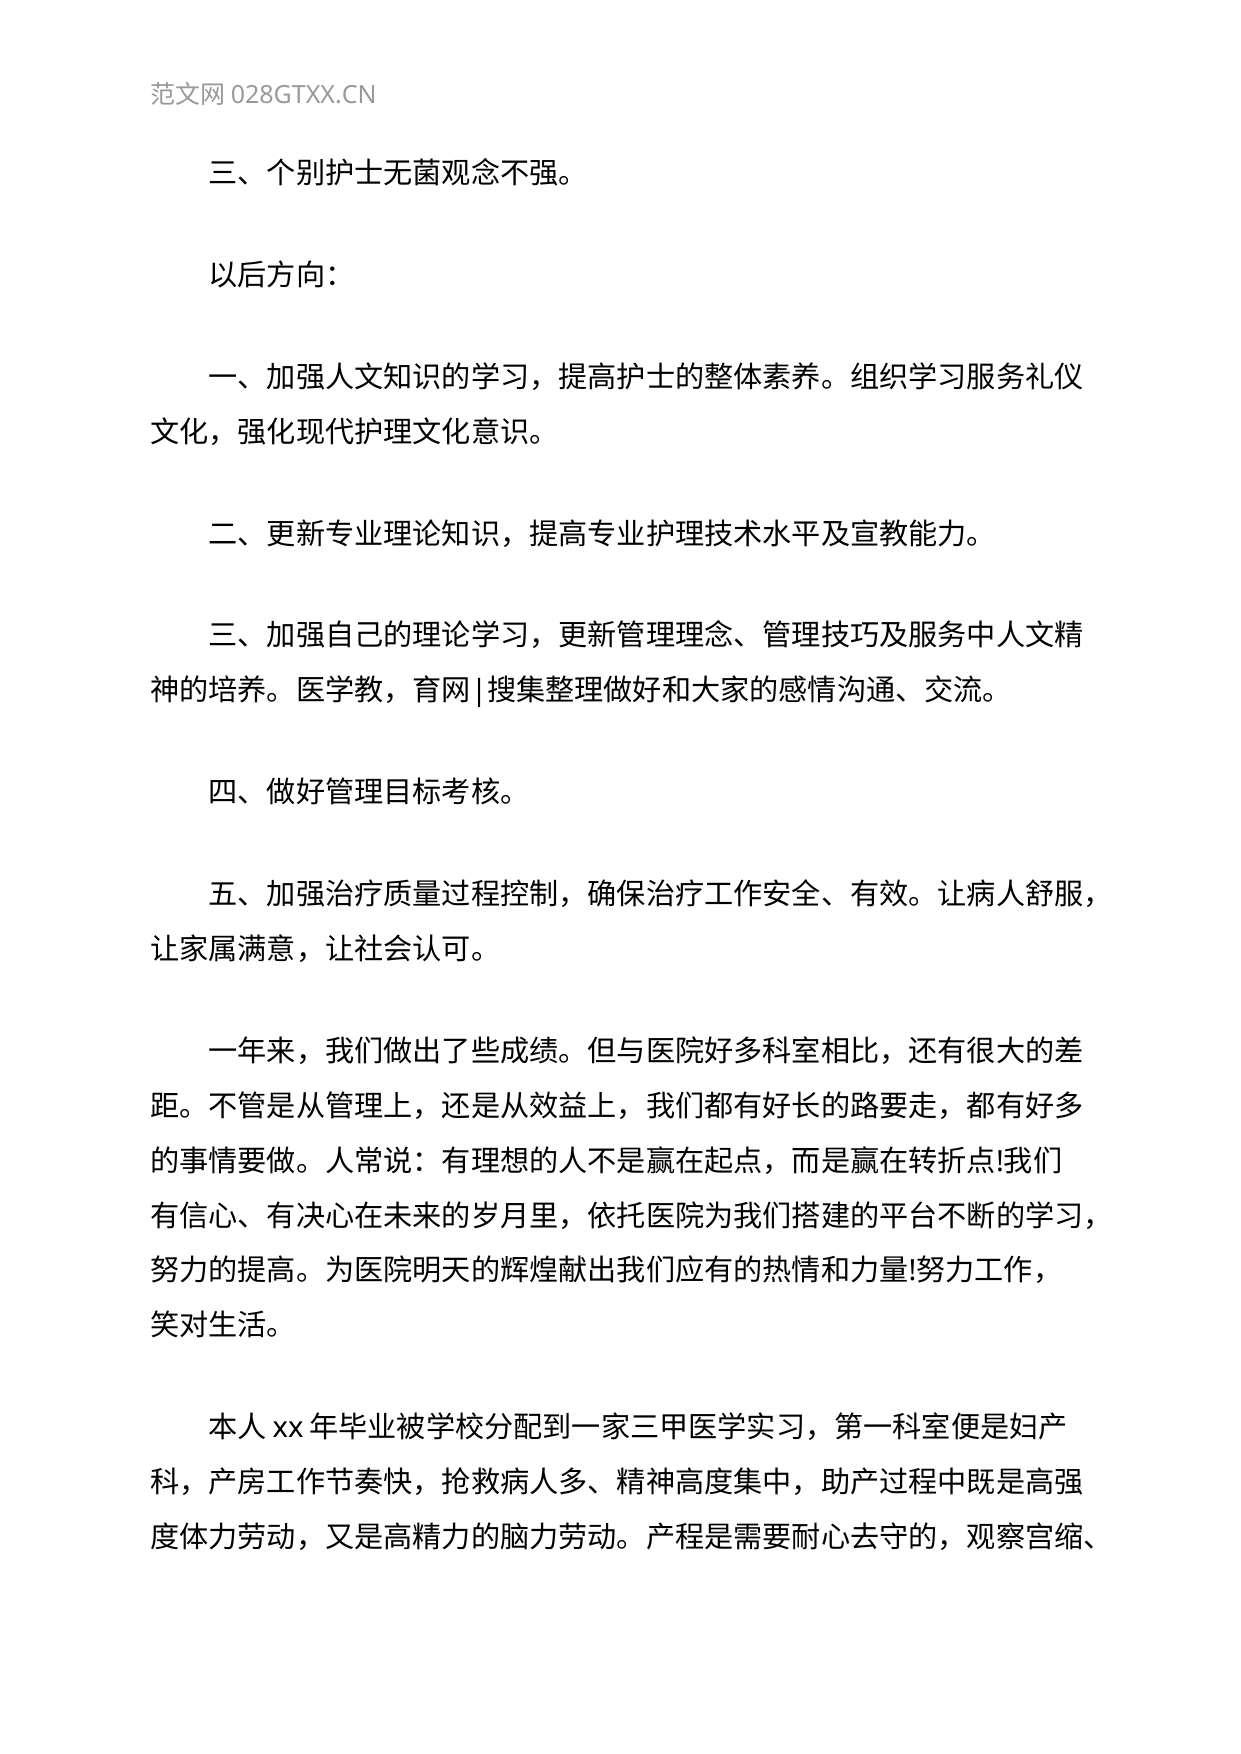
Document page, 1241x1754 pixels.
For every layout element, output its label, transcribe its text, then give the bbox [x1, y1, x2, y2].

text 一、加强人文知识的学习，提高护士的整体素养。组织学习服务礼仪文化，强化现代护理文化意识。 [150, 353, 1090, 451]
text 五、加强治疗质量过程控制，确保治疗工作安全、有效。让病人舒服，让家属满意，让社会认可。 [150, 871, 1090, 968]
text 四、做好管理目标考核。 [150, 769, 1090, 811]
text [150, 1404, 1090, 1556]
text 以后方向： [150, 252, 1090, 294]
text 二、更新专业理论知识，提高专业护理技术水平及宣教能力。 [150, 510, 1090, 552]
text 三、个别护士无菌观念不强。 [150, 150, 1090, 192]
text 三、加强自己的理论学习，更新管理理念、管理技巧及服务中人文精神的培养。医学教，育网|搜集整理做好和大家的感情沟通、交流。 [150, 612, 1090, 709]
text 一年来，我们做出了些成绩。但与医院好多科室相比，还有很大的差距。不管是从管理上，还是从效益上，我们都有好长的路要走，都有好多的事情要做。人常说：有理想的人不是赢在起点，而是赢在转折点!我们有信心、有决心在未来的岁月里，依托医院为我们搭建的平台不断的学习，努力的提高。为医院明天的辉煌献出我们应有的热情和力量!努力工作，笑对生活。 [150, 1027, 1090, 1344]
